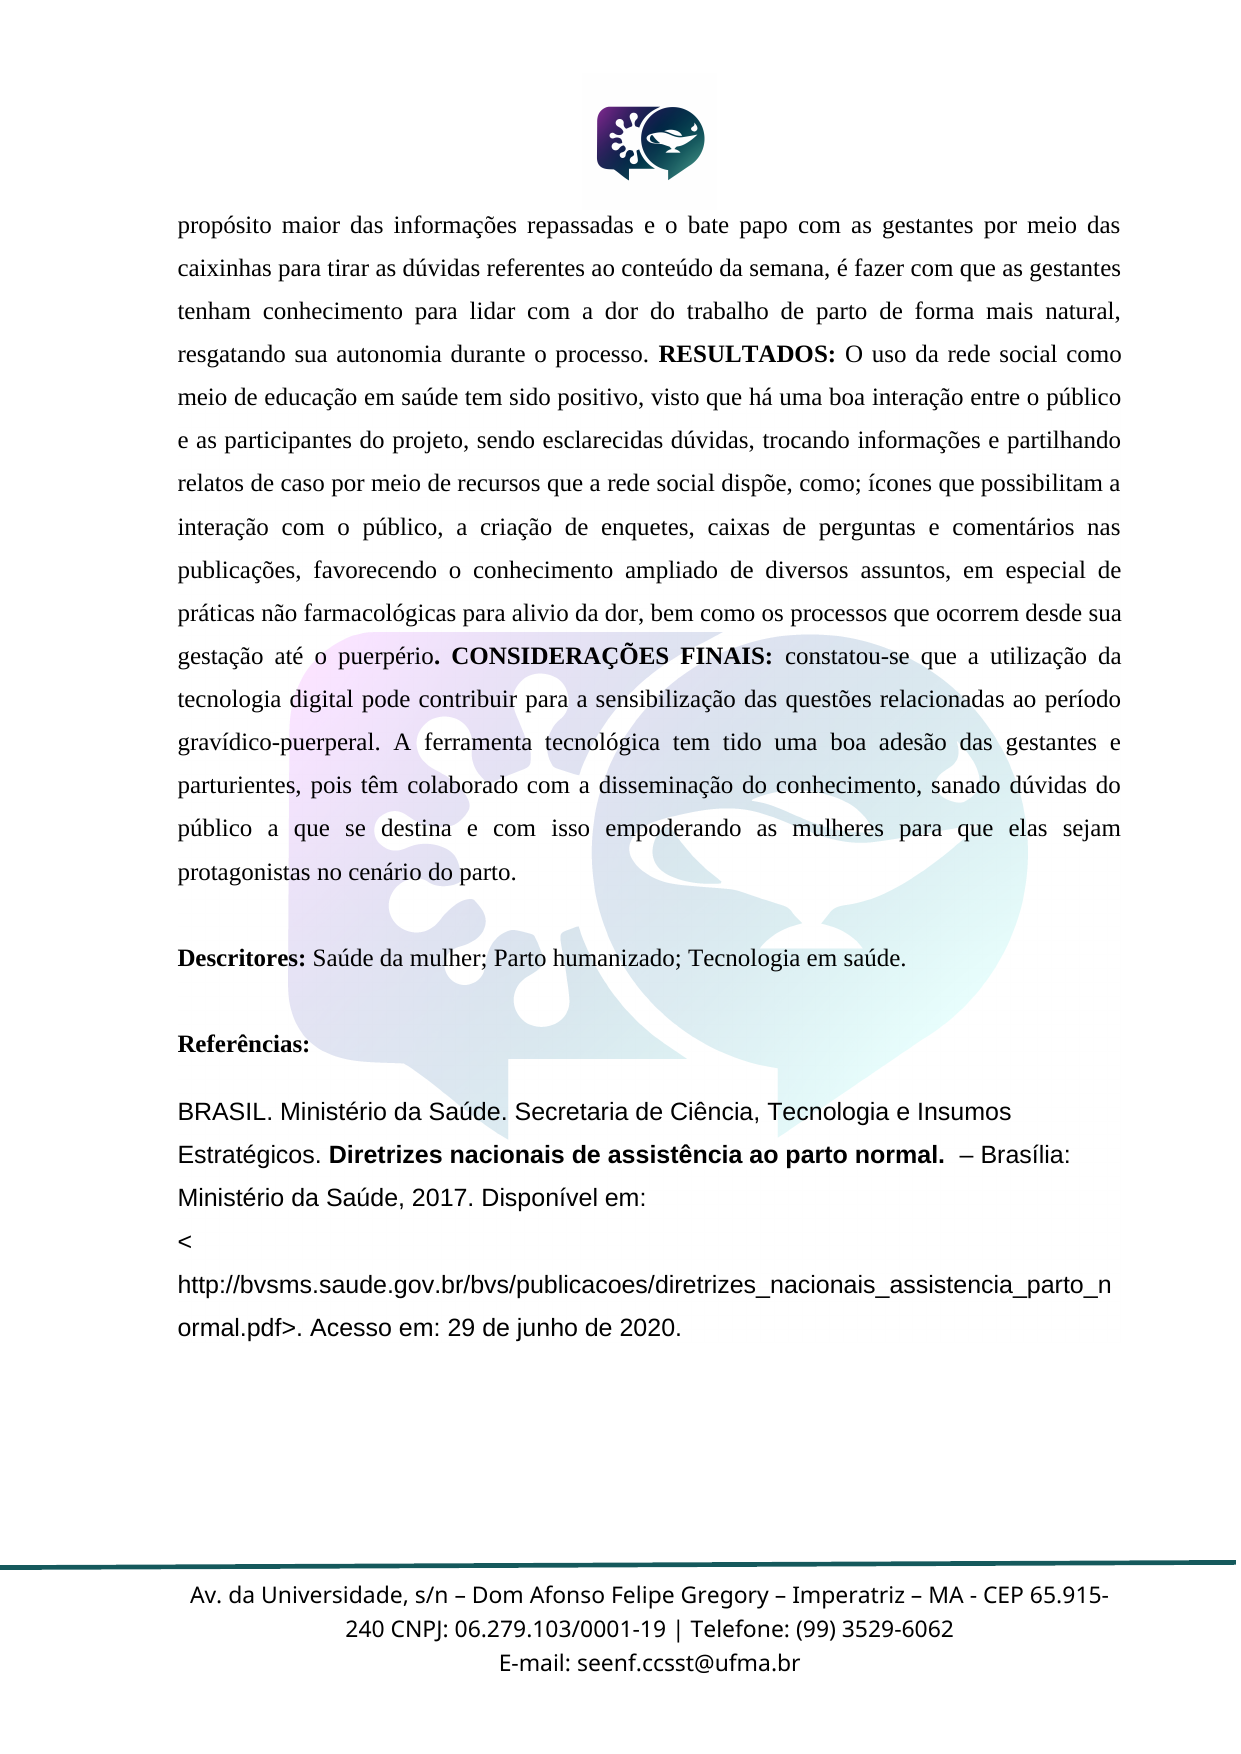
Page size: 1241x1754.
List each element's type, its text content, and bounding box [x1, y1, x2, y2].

text Referências: [177, 1029, 1122, 1058]
text Descritores: Saúde da mulher; Parto humanizado; Tecnologia em saúde. [177, 943, 1122, 972]
picture [581, 73, 718, 210]
text BRASIL. Ministério da Saúde. Secretaria de Ciência, Tecnologia e Insumos Estratégicos. Diretrizes nacionais de assistência ao parto normal. – Brasília: Ministério da Saúde, 2017. Disponível em: <http://bvsms.saude.gov.br/bvs/publicacoes/diretrizes_nacionais_assistencia_parto_normal.pdf>. Acesso em: 29 de junho de 2020. [177, 1097, 1122, 1342]
